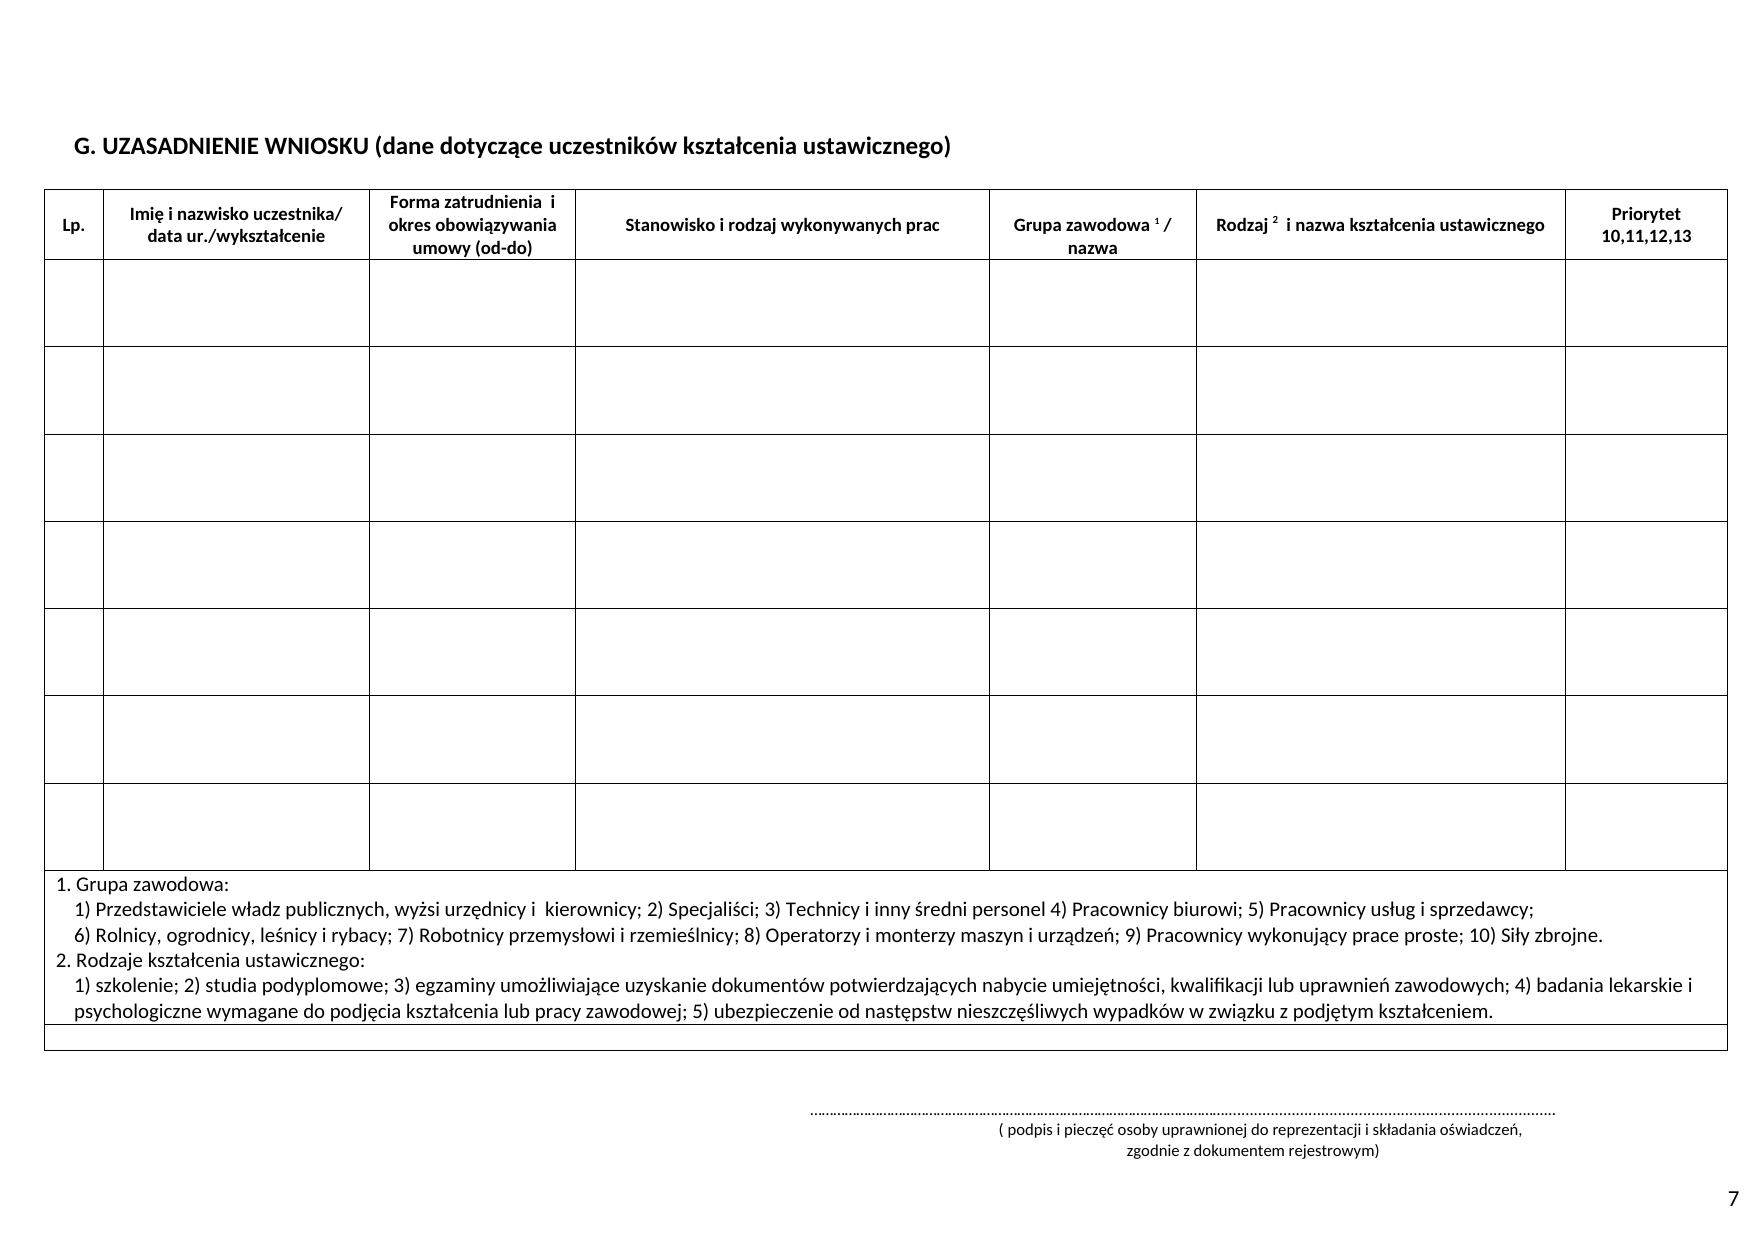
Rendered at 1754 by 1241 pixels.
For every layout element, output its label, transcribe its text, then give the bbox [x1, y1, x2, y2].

table_header Rodzaj 2 i nazwa kształcenia ustawicznego [1197, 190, 1565, 259]
table_cell [104, 609, 369, 695]
table_cell [45, 522, 103, 608]
table_cell [45, 1025, 1727, 1050]
text zgodnie z dokumentem rejestrowym) [74, 1140, 1739, 1160]
table_cell [1197, 522, 1565, 608]
text G. UZASADNIENIE WNIOSKU (dane dotyczące uczestników kształcenia ustawicznego) [74, 130, 1739, 160]
table_cell [370, 260, 575, 346]
table_cell [1566, 260, 1727, 346]
table_cell [45, 435, 103, 521]
table_cell [370, 784, 575, 870]
table_cell [990, 522, 1196, 608]
table_cell [370, 696, 575, 783]
table_cell [45, 260, 103, 346]
table_cell [104, 347, 369, 433]
table_cell [1197, 435, 1565, 521]
table_cell [370, 609, 575, 695]
table_header Grupa zawodowa 1 / nazwa [990, 190, 1196, 259]
table_cell [45, 347, 103, 433]
table_cell [1566, 347, 1727, 433]
table_cell [576, 784, 989, 870]
table_cell [576, 522, 989, 608]
table_cell [45, 784, 103, 870]
table_header Lp. [45, 190, 103, 259]
table_cell [990, 260, 1196, 346]
table_cell [576, 696, 989, 783]
table_cell [576, 260, 989, 346]
table_cell [576, 347, 989, 433]
text ( podpis i pieczęć osoby uprawnionej do reprezentacji i składania oświadczeń, [74, 1120, 1739, 1140]
table_header Priorytet 10,11,12,13 [1566, 190, 1727, 259]
table_cell [370, 435, 575, 521]
table_cell [1566, 435, 1727, 521]
table_cell [1197, 696, 1565, 783]
table_cell [45, 609, 103, 695]
table_cell [104, 522, 369, 608]
table_cell [104, 784, 369, 870]
table_cell [1197, 347, 1565, 433]
table_header Imię i nazwisko uczestnika/ data ur./wykształcenie [104, 190, 369, 259]
table_cell [370, 347, 575, 433]
table_cell [990, 347, 1196, 433]
table_cell [1566, 522, 1727, 608]
table_cell [45, 696, 103, 783]
table_cell [370, 522, 575, 608]
table_cell [1197, 609, 1565, 695]
table_cell [1566, 609, 1727, 695]
table_cell [990, 784, 1196, 870]
table_cell [104, 696, 369, 783]
table_header Forma zatrudnienia i okres obowiązywania umowy (od-do) [370, 190, 575, 259]
table_cell [104, 435, 369, 521]
table_cell [104, 260, 369, 346]
table_cell 1. Grupa zawodowa: 1) Przedstawiciele władz publicznych, wyżsi urzędnicy i kierownicy; 2) Specjaliści; 3) Technicy i inny średni personel 4) Pracownicy biurowi; 5) Pracownicy usług i sprzedawcy; 6) Rolnicy, ogrodnicy, leśnicy i rybacy; 7) Robotnicy przemysłowi i rzemieślnicy; 8) Operatorzy i monterzy maszyn i urządzeń; 9) Pracownicy wykonujący prace proste; 10) Siły zbrojne. 2. Rodzaje kształcenia ustawicznego: 1) szkolenie; 2) studia podyplomowe; 3) egzaminy umożliwiające uzyskanie dokumentów potwierdzających nabycie umiejętności, kwalifikacji lub uprawnień zawodowych; 4) badania lekarskie i psychologiczne wymagane do podjęcia kształcenia lub pracy zawodowej; 5) ubezpieczenie od następstw nieszczęśliwych wypadków w związku z podjętym kształceniem. [45, 871, 1727, 1023]
text ………………………………………………………………………………………………............................................................................... [74, 1099, 1739, 1120]
table_cell [1566, 696, 1727, 783]
table_cell [1197, 260, 1565, 346]
table_header Stanowisko i rodzaj wykonywanych prac [576, 190, 989, 259]
table_cell [990, 696, 1196, 783]
table_cell [990, 609, 1196, 695]
table_cell [1197, 784, 1565, 870]
table_cell [576, 609, 989, 695]
table_cell [990, 435, 1196, 521]
table_cell [1566, 784, 1727, 870]
table_cell [576, 435, 989, 521]
